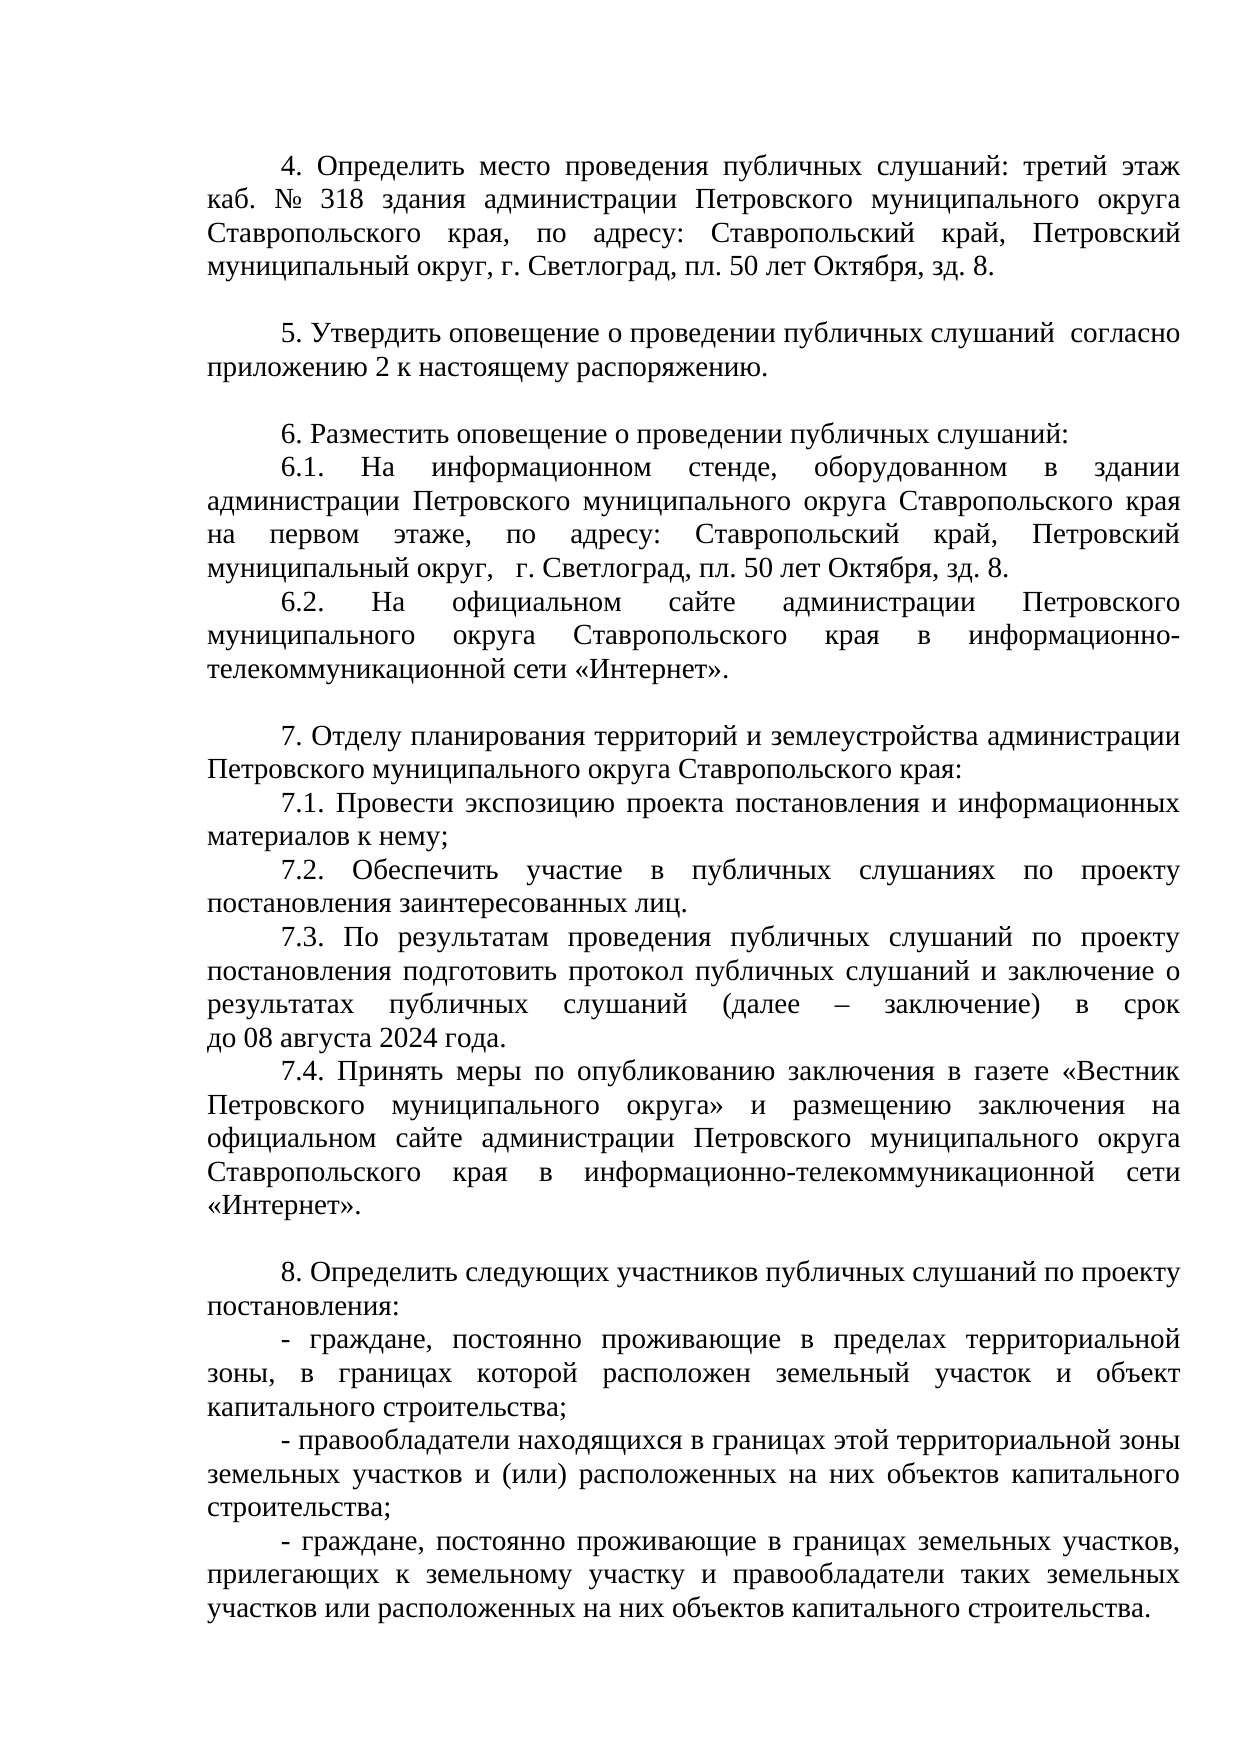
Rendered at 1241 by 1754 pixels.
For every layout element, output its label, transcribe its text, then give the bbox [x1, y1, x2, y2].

text 8. Определить следующих участников публичных слушаний по проекту постановления: [207, 1254, 1181, 1322]
text 4. Определить место проведения публичных слушаний: третий этаж каб. № 318 здания администрации Петровского муниципального округа Ставропольского края, по адресу: Ставропольский край, Петровский муниципальный округ, г. Светлоград, пл. 50 лет Октября, зд. 8. [207, 148, 1181, 282]
text - правообладатели находящихся в границах этой территориальной зоны земельных участков и (или) расположенных на них объектов капитального строительства; [207, 1422, 1181, 1523]
text 7.1. Провести экспозицию проекта постановления и информационных материалов к нему; [207, 785, 1181, 852]
text 7. Отделу планирования территорий и землеустройства администрации Петровского муниципального округа Ставропольского края: [207, 718, 1181, 785]
text 5. Утвердить оповещение о проведении публичных слушаний согласно приложению 2 к настоящему распоряжению. [207, 315, 1181, 382]
text 7.4. Принять меры по опубликованию заключения в газете «Вестник Петровского муниципального округа» и размещению заключения на официальном сайте администрации Петровского муниципального округа Ставропольского края в информационно-телекоммуникационной сети «Интернет». [207, 1053, 1181, 1221]
text 6. Разместить оповещение о проведении публичных слушаний: [207, 416, 1181, 449]
text - граждане, постоянно проживающие в пределах территориальной зоны, в границах которой расположен земельный участок и объект капитального строительства; [207, 1322, 1181, 1422]
text 6.2. На официальном сайте администрации Петровского муниципального округа Ставропольского края в информационно-телекоммуникационной сети «Интернет». [207, 584, 1181, 684]
text 7.3. По результатам проведения публичных слушаний по проекту постановления подготовить протокол публичных слушаний и заключение о результатах публичных слушаний (далее – заключение) в срок до 08 августа 2024 года. [207, 919, 1181, 1053]
text 7.2. Обеспечить участие в публичных слушаниях по проекту постановления заинтересованных лиц. [207, 852, 1181, 919]
text 6.1. На информационном стенде, оборудованном в здании администрации Петровского муниципального округа Ставропольского края на первом этаже, по адресу: Ставропольский край, Петровский муниципальный округ, г. Светлоград, пл. 50 лет Октября, зд. 8. [207, 449, 1181, 584]
text - граждане, постоянно проживающие в границах земельных участков, прилегающих к земельному участку и правообладатели таких земельных участков или расположенных на них объектов капитального строительства. [207, 1523, 1181, 1623]
